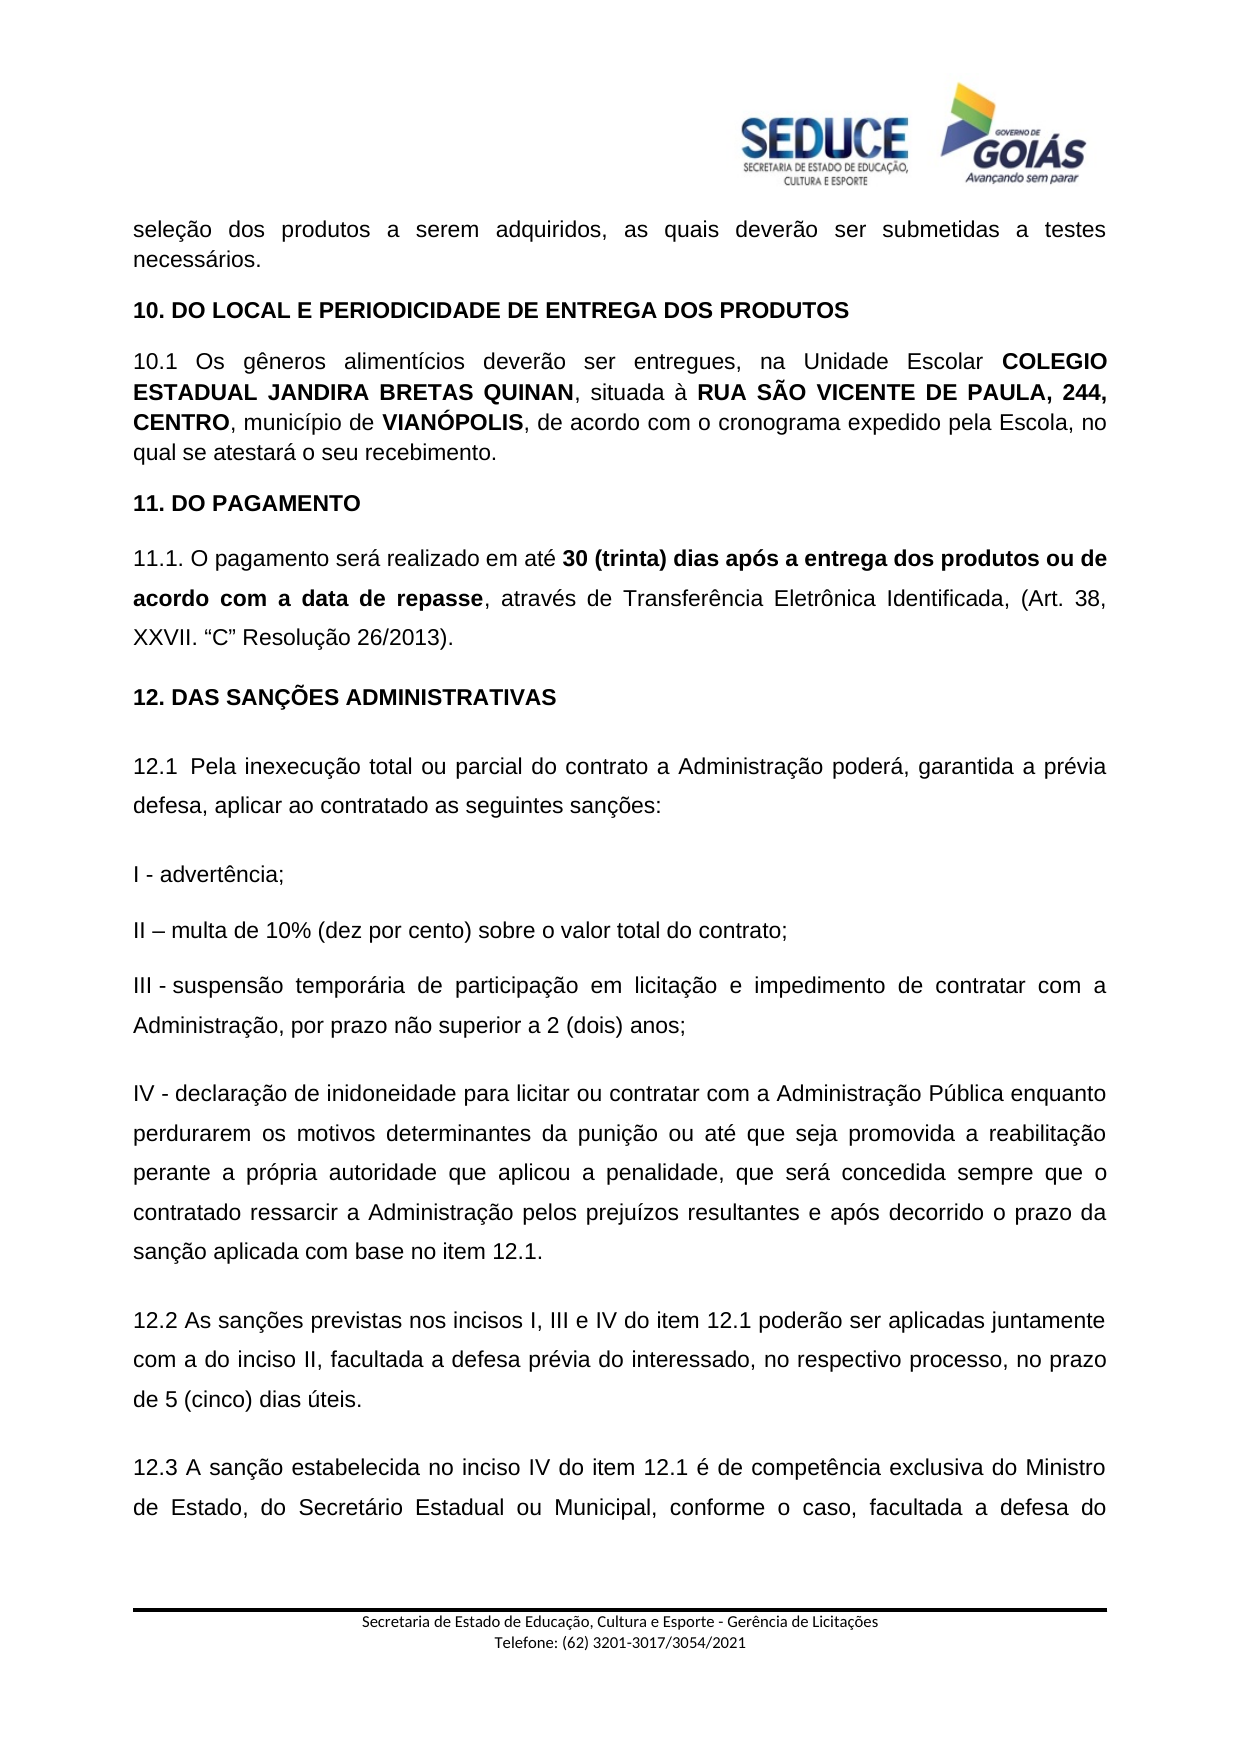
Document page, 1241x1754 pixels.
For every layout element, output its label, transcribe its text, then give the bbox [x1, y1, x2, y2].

text 12. DAS SANÇÕES ADMINISTRATIVAS [133, 684, 1107, 711]
text I - advertência; [133, 861, 1107, 887]
text II – multa de 10% (dez por cento) sobre o valor total do contrato; [133, 917, 1107, 943]
text 10.1 Os gêneros alimentícios deverão ser entregues, na Unidade Escolar COLEGIO ESTADUAL JANDIRA BRETAS QUINAN, situada à RUA SÃO VICENTE DE PAULA, 244, CENTRO, município de VIANÓPOLIS, de acordo com o cronograma expedido pela Escola, no qual se atestará o seu recebimento. [133, 348, 1107, 465]
picture [726, 73, 1108, 216]
text 11. DO PAGAMENTO [133, 490, 1107, 516]
text IV - declaração de inidoneidade para licitar ou contratar com a Administração Pública enquanto perdurarem os motivos determinantes da punição ou até que seja promovida a reabilitação perante a própria autoridade que aplicou a penalidade, que será concedida sempre que o contratado ressarcir a Administração pelos prejuízos resultantes e após decorrido o prazo da sanção aplicada com base no item 12.1. [133, 1080, 1107, 1264]
text III - suspensão temporária de participação em licitação e impedimento de contratar com a Administração, por prazo não superior a 2 (dois) anos; [133, 972, 1107, 1038]
text 10. DO LOCAL E PERIODICIDADE DE ENTREGA DOS PRODUTOS [133, 297, 1103, 323]
text 11.1. O pagamento será realizado em até 30 (trinta) dias após a entrega dos produtos ou de acordo com a data de repasse, através de Transferência Eletrônica Identificada, (Art. 38, XXVII. “C” Resolução 26/2013). [133, 545, 1107, 650]
text 12.1 Pela inexecução total ou parcial do contrato a Administração poderá, garantida a prévia defesa, aplicar ao contratado as seguintes sanções: [133, 753, 1107, 819]
text 12.2 As sanções previstas nos incisos I, III e IV do item 12.1 poderão ser aplicadas juntamente com a do inciso II, facultada a defesa prévia do interessado, no respectivo processo, no prazo de 5 (cinco) dias úteis. [133, 1307, 1107, 1412]
